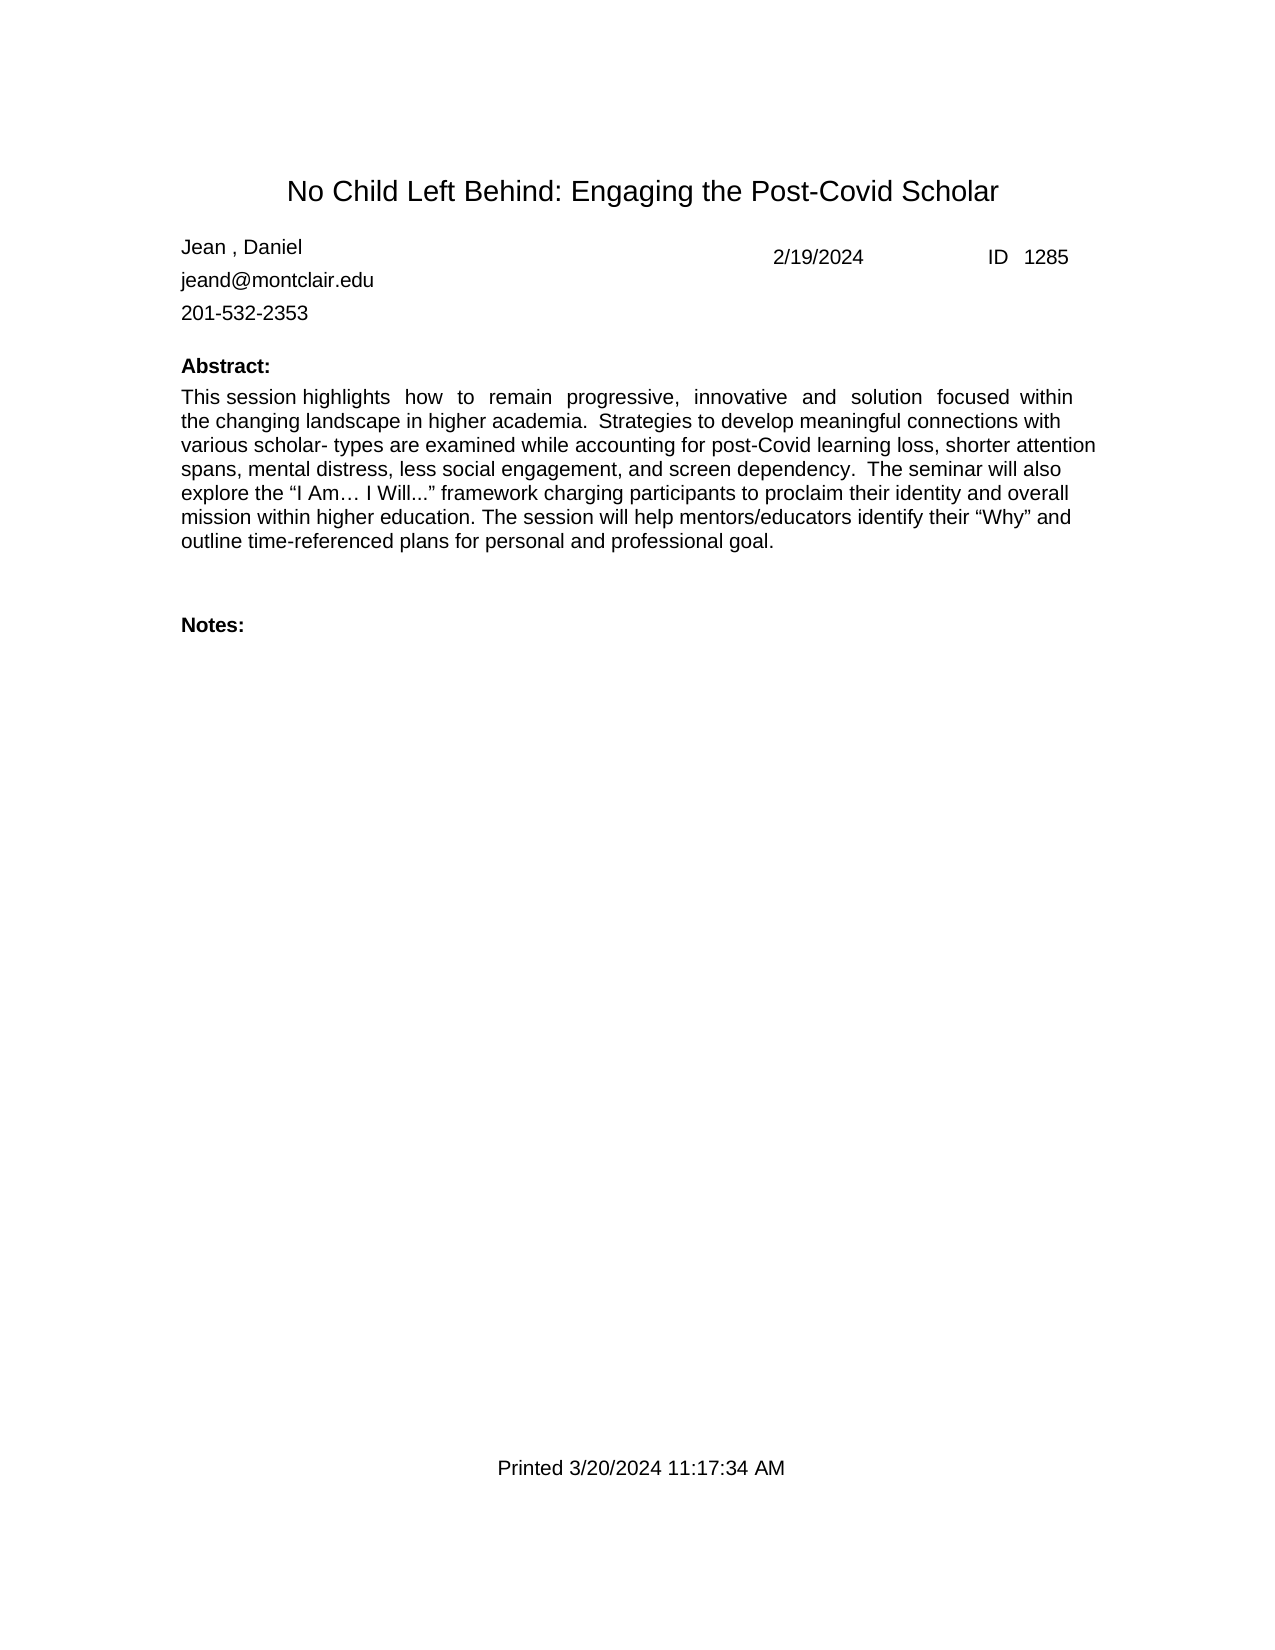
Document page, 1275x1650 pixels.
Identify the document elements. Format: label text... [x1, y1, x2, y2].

text Jean , Daniel jeand@montclair.edu 201-532-2353 [181, 235, 378, 325]
subtitle Abstract: [181, 353, 1123, 377]
text 2/19/2024 [773, 245, 870, 269]
subtitle No Child Left Behind: Engaging the Post-Covid Scholar [170, 174, 1115, 208]
text ID 1285 [988, 245, 1123, 269]
text Notes: [181, 613, 1123, 637]
text This session highlights how to remain progressive, innovative and solution focused within the changing landscape in higher academia. Strategies to develop meaningful connections with various scholar- types are examined while accounting for post-Covid learning loss, shorter attention spans, mental distress, less social engagement, and screen dependency. The seminar will also explore the “I Am… I Will...” framework charging participants to proclaim their identity and overall mission within higher education. The session will help mentors/educators identify their “Why” and outline time-referenced plans for personal and professional goal. [181, 385, 1099, 552]
